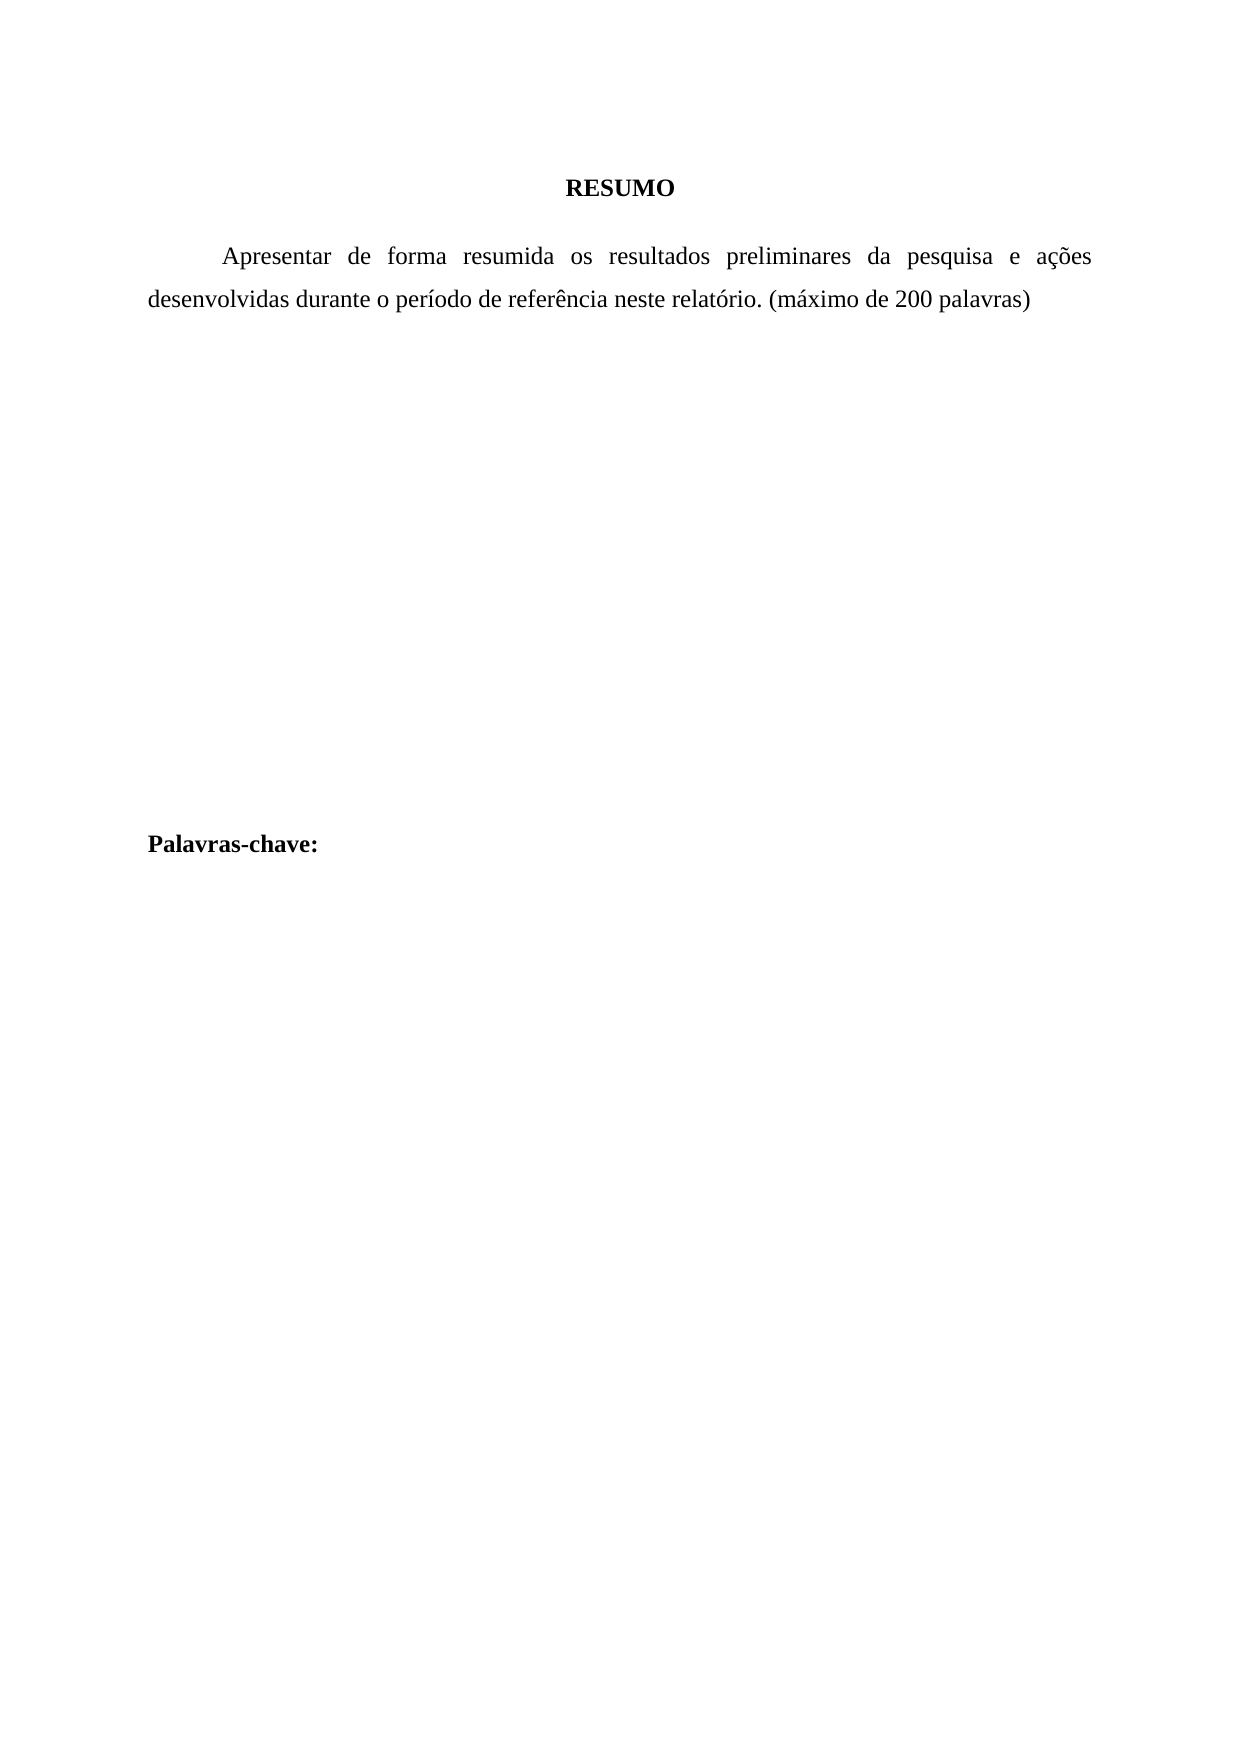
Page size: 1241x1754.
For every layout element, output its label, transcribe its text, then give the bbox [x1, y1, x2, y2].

text RESUMO [148, 173, 1092, 201]
text Palavras-chave: [148, 829, 1092, 858]
text Apresentar de forma resumida os resultados preliminares da pesquisa e ações desenvolvidas durante o período de referência neste relatório. (máximo de 200 palavras) [148, 241, 1092, 313]
